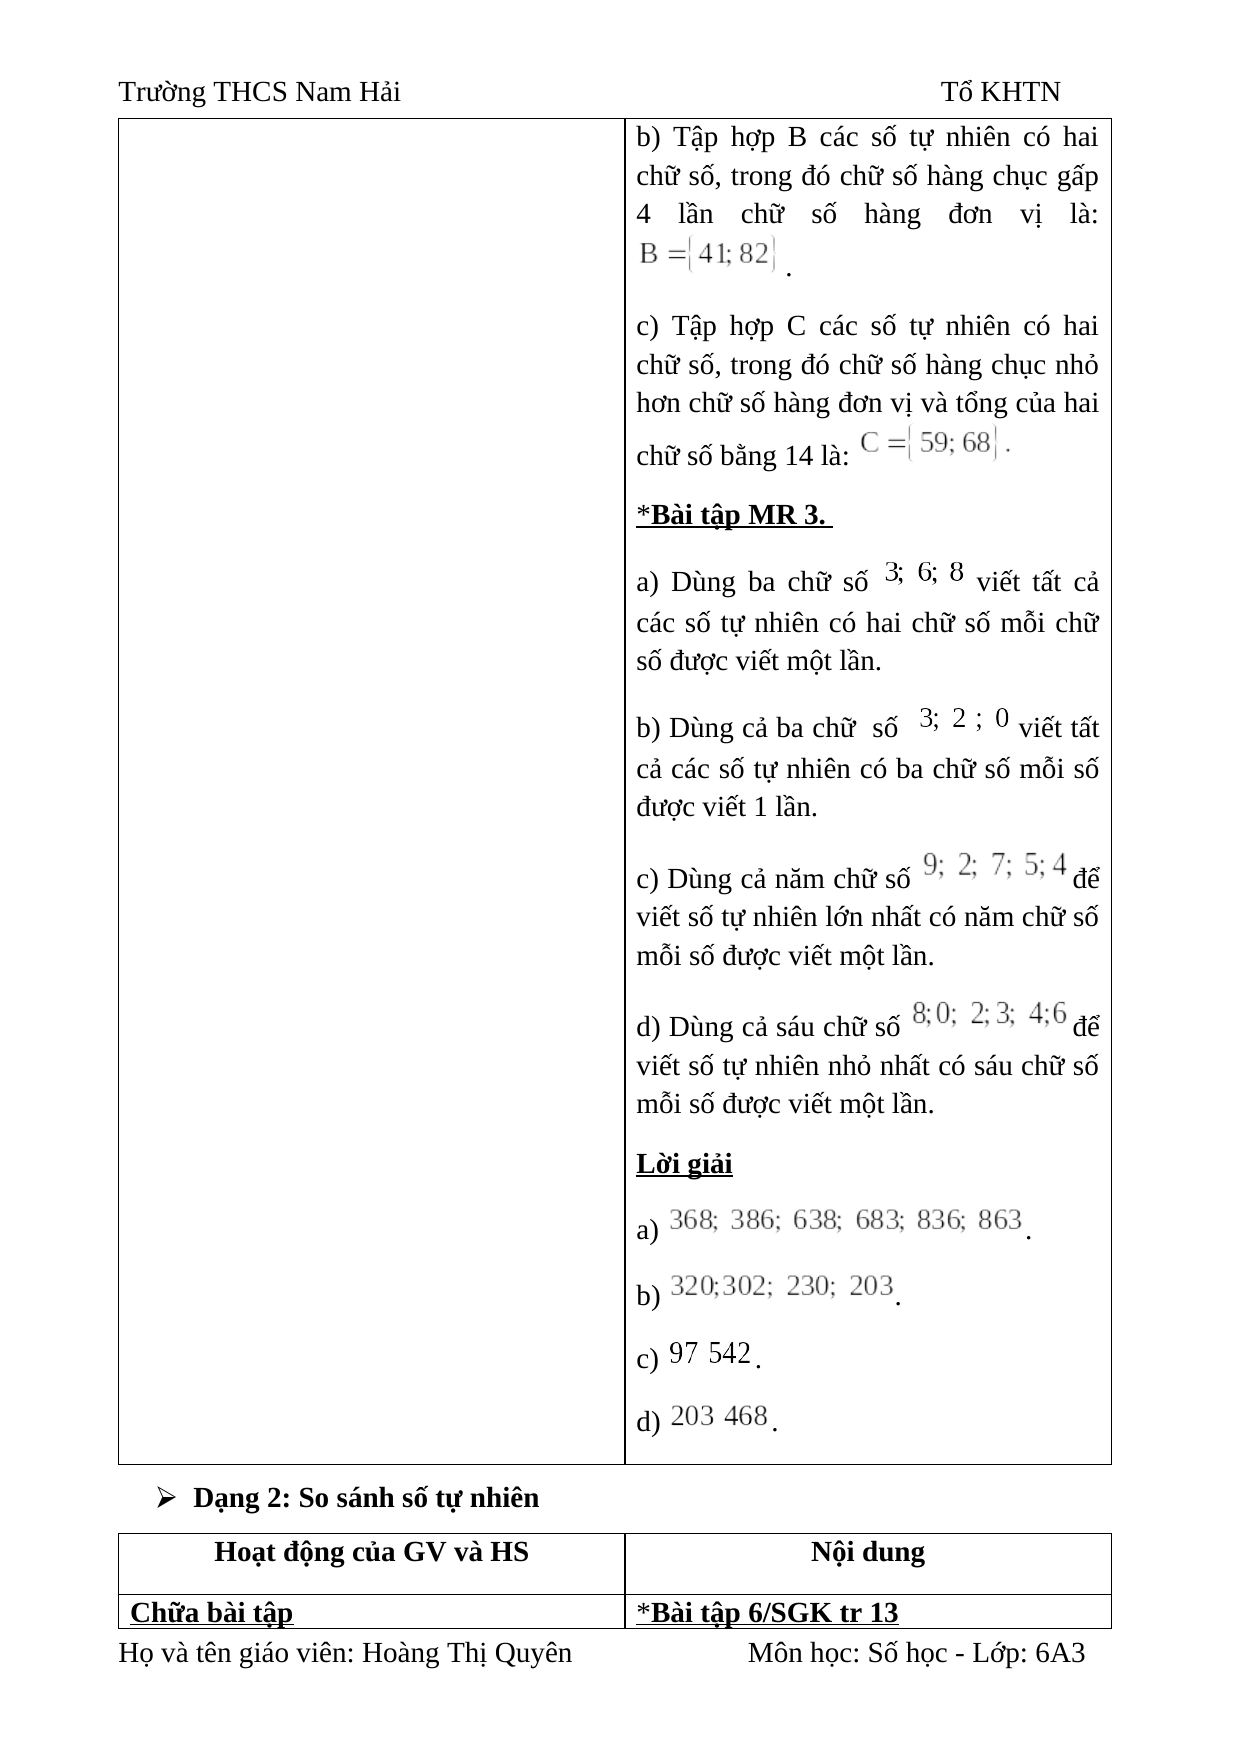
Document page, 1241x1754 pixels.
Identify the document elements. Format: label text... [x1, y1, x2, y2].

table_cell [626, 119, 1111, 1463]
list Dạng 2: So sánh số tự nhiên [156, 1464, 1152, 1524]
table_header Nội dung [626, 1534, 1111, 1594]
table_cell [119, 119, 624, 1463]
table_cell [626, 1595, 1111, 1628]
table_header Hoạt động của GV và HS [119, 1534, 624, 1594]
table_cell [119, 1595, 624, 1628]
